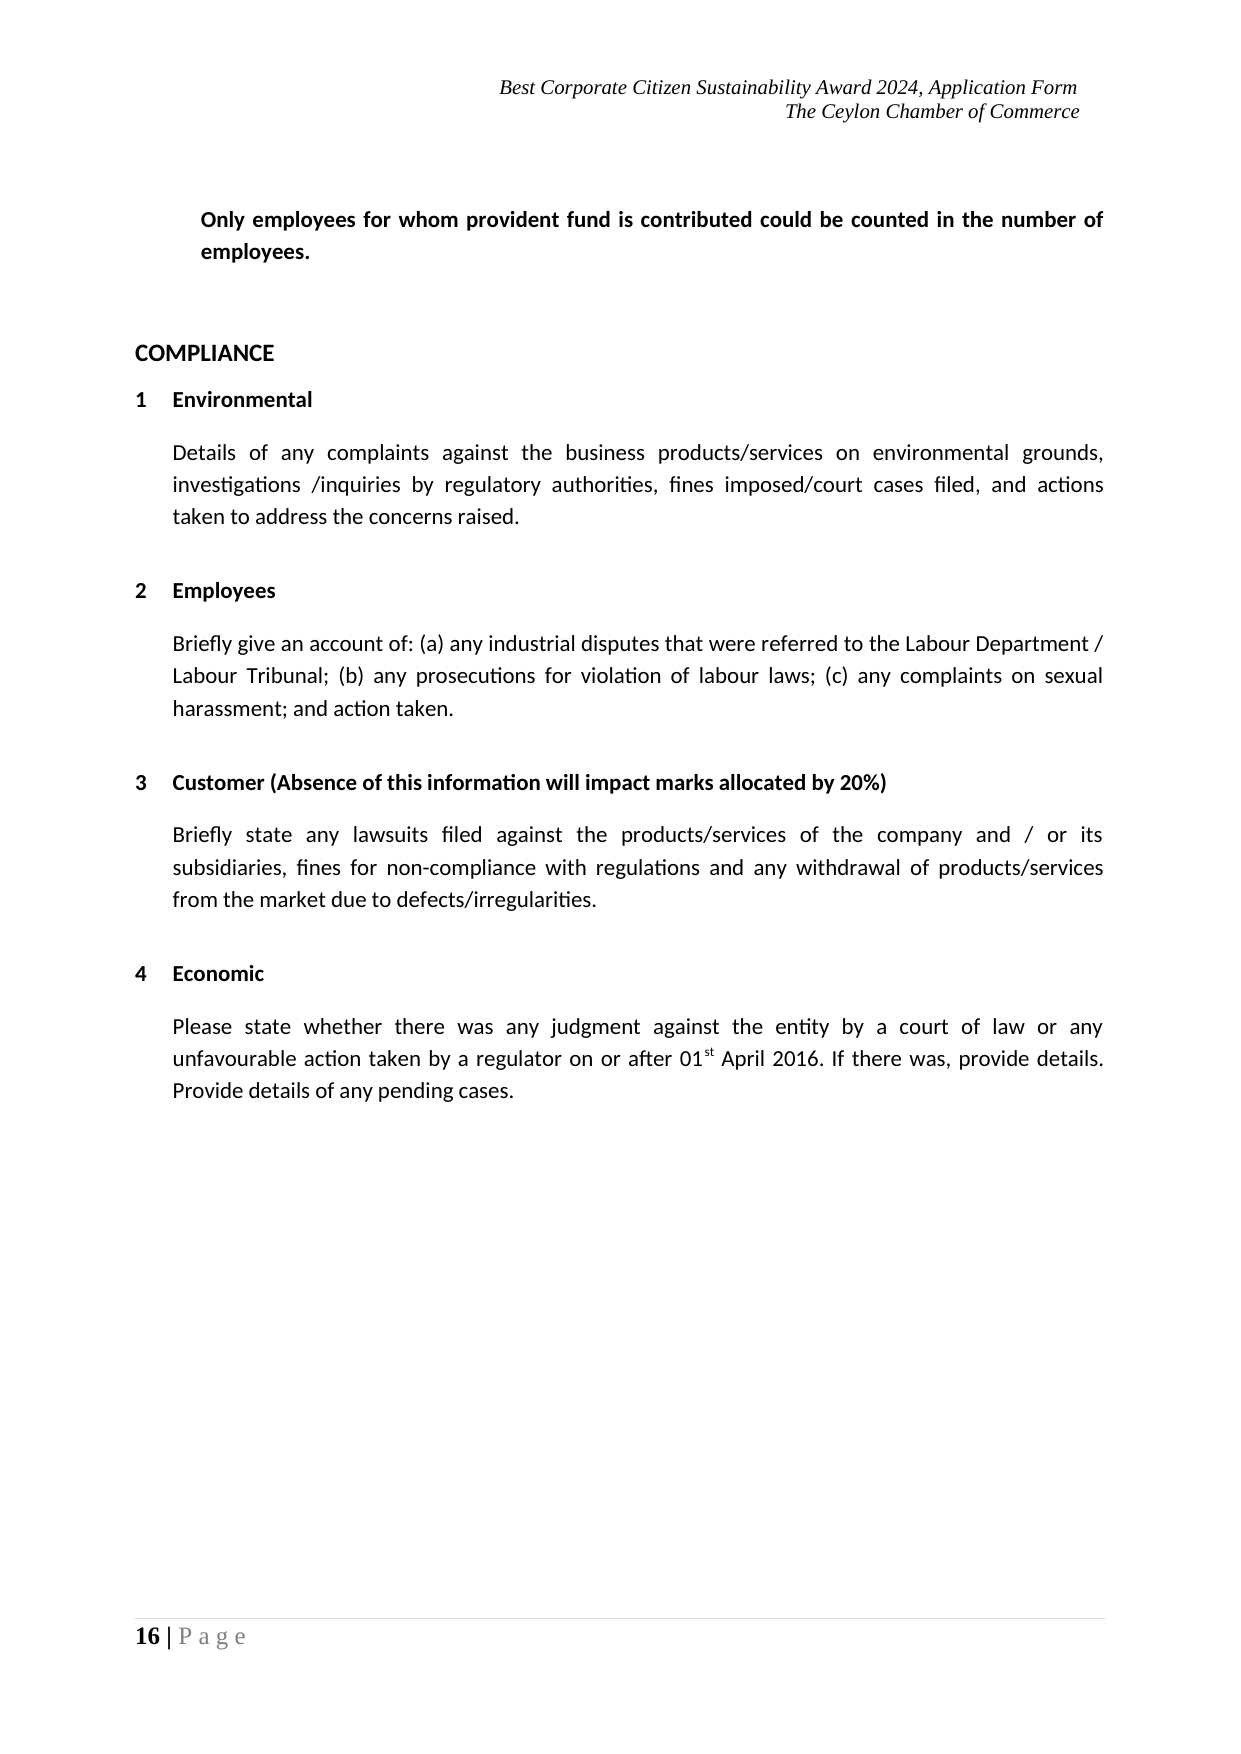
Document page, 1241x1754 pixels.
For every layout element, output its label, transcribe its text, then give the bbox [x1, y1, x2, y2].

text Details of any complaints against the business products/services on environmental grounds, investigations /inquiries by regulatory authorities, fines imposed/court cases filed, and actions taken to address the concerns raised. [172, 438, 1105, 531]
list Environmental [135, 385, 1105, 413]
list Economic [135, 959, 1105, 987]
list Employees [135, 576, 1105, 604]
list Only employees for whom provident fund is contributed could be counted in the number of employees. [201, 205, 1105, 265]
text Briefly state any lawsuits filed against the products/services of the company and / or its subsidiaries, fines for non-compliance with regulations and any withdrawal of products/services from the market due to defects/irregularities. [172, 821, 1105, 913]
text COMPLIANCE [135, 338, 1105, 368]
text Briefly give an account of: (a) any industrial disputes that were referred to the Labour Department / Labour Tribunal; (b) any prosecutions for violation of labour laws; (c) any complaints on sexual harassment; and action taken. [172, 629, 1105, 722]
list Customer (Absence of this information will impact marks allocated by 20%) [135, 768, 1105, 796]
text Please state whether there was any judgment against the entity by a court of law or any unfavourable action taken by a regulator on or after 01st April 2016. If there was, provide details. Provide details of any pending cases. [172, 1012, 1105, 1104]
